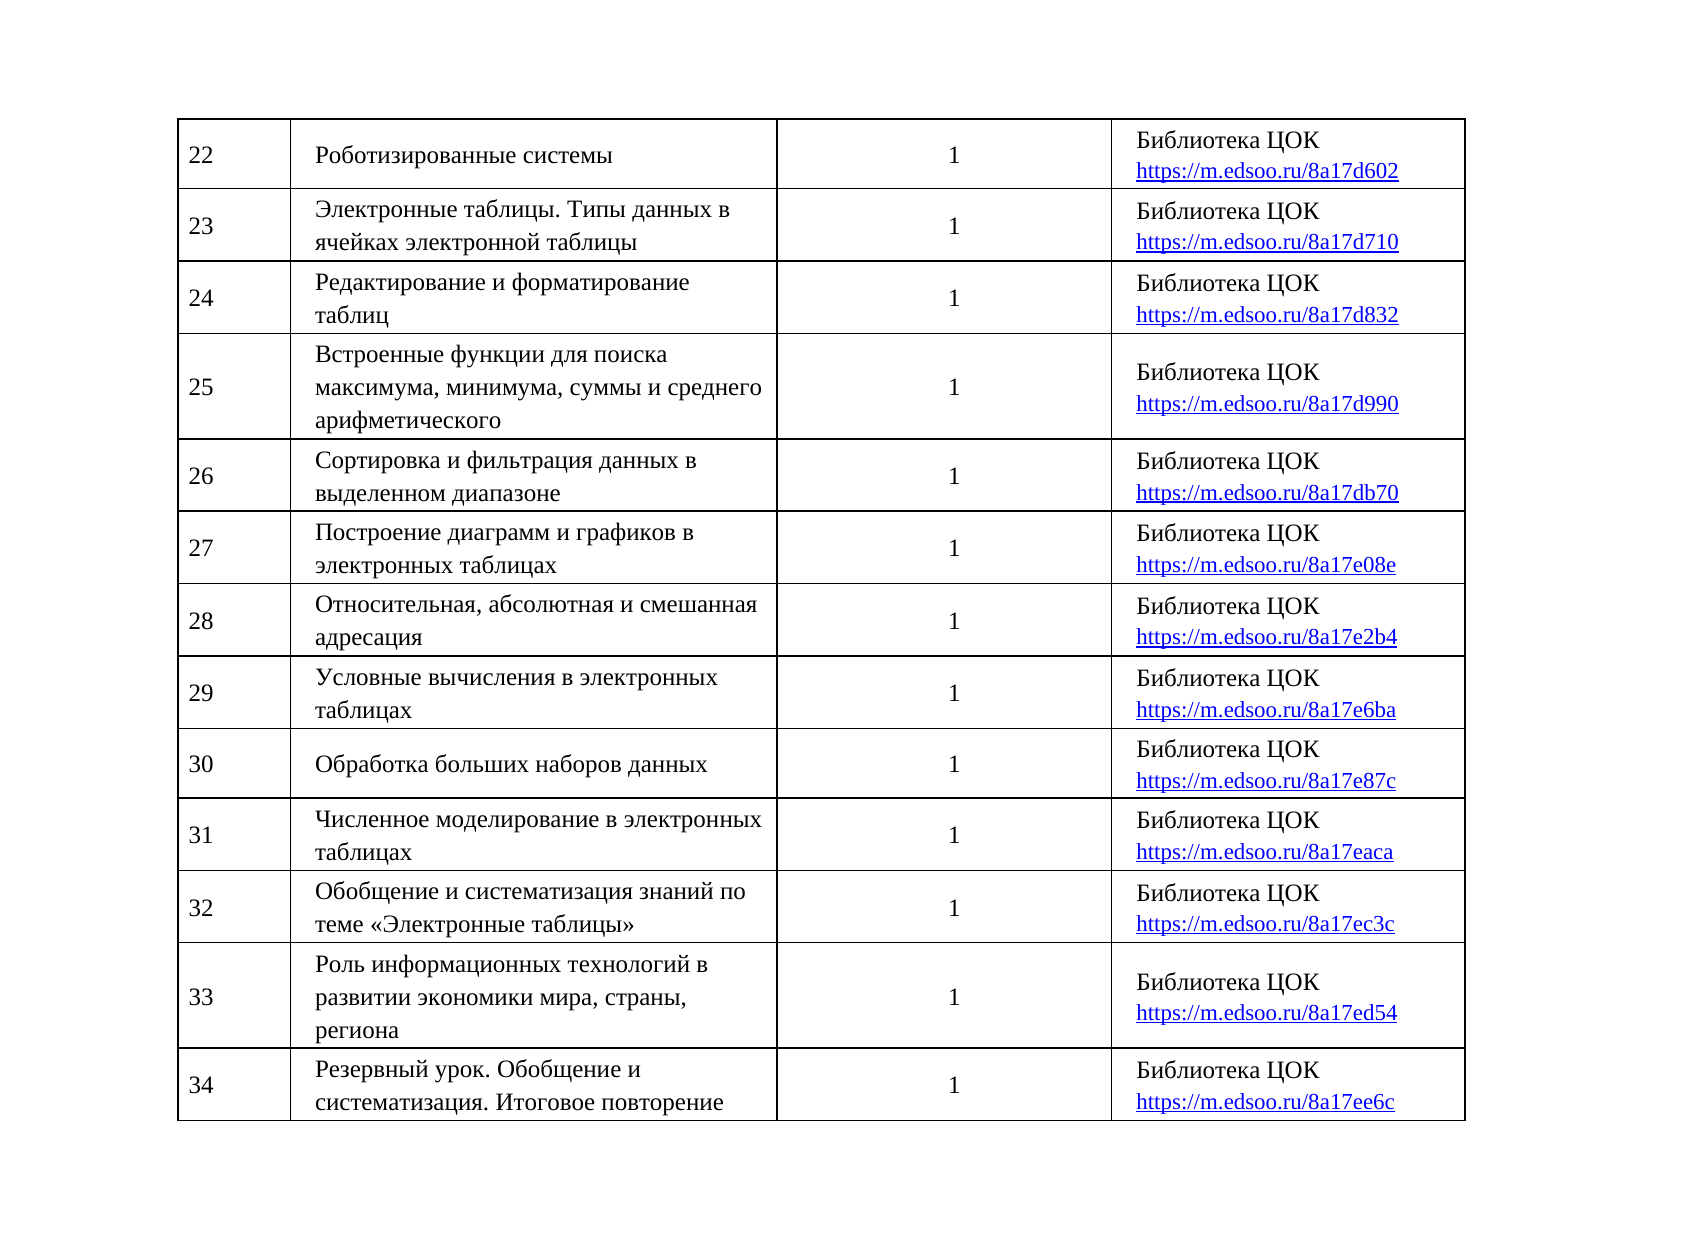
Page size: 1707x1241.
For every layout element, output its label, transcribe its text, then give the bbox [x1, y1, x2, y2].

table_cell 1 [778, 512, 1111, 583]
table_cell 25 [179, 334, 290, 438]
table_cell Редактирование и форматирование таблиц [291, 262, 776, 332]
table_cell 26 [179, 440, 290, 510]
table_cell 28 [179, 584, 290, 655]
table_cell 1 [778, 120, 1111, 188]
table_cell Сортировка и фильтрация данных в выделенном диапазоне [291, 440, 776, 510]
table_cell 29 [179, 657, 290, 727]
table_cell Численное моделирование в электронных таблицах [291, 799, 776, 869]
table_cell Библиотека ЦОК https://m.edsoo.ru/8a17e08e [1112, 512, 1464, 583]
table_cell Обработка больших наборов данных [291, 729, 776, 797]
table_cell 1 [778, 1049, 1111, 1120]
table_cell Роль информационных технологий в развитии экономики мира, страны, региона [291, 943, 776, 1047]
table_cell 1 [778, 799, 1111, 869]
table_cell 33 [179, 943, 290, 1047]
table_cell 1 [778, 189, 1111, 260]
table_cell 32 [179, 871, 290, 942]
table_cell Библиотека ЦОК https://m.edsoo.ru/8a17db70 [1112, 440, 1464, 510]
table_cell 1 [778, 657, 1111, 727]
table_cell Встроенные функции для поиска максимума, минимума, суммы и среднего арифметического [291, 334, 776, 438]
table_cell 1 [778, 943, 1111, 1047]
table_cell Библиотека ЦОК https://m.edsoo.ru/8a17e6ba [1112, 657, 1464, 727]
table_cell Роботизированные системы [291, 120, 776, 188]
table_cell Библиотека ЦОК https://m.edsoo.ru/8a17d710 [1112, 189, 1464, 260]
table_cell 1 [778, 334, 1111, 438]
table_cell Электронные таблицы. Типы данных в ячейках электронной таблицы [291, 189, 776, 260]
table_cell 31 [179, 799, 290, 869]
table_cell Библиотека ЦОК https://m.edsoo.ru/8a17e2b4 [1112, 584, 1464, 655]
table_cell Библиотека ЦОК https://m.edsoo.ru/8a17eaca [1112, 799, 1464, 869]
table_cell Обобщение и систематизация знаний по теме «Электронные таблицы» [291, 871, 776, 942]
table_cell Относительная, абсолютная и смешанная адресация [291, 584, 776, 655]
table_cell Библиотека ЦОК https://m.edsoo.ru/8a17d990 [1112, 334, 1464, 438]
table_cell 30 [179, 729, 290, 797]
table_cell 27 [179, 512, 290, 583]
table_cell 24 [179, 262, 290, 332]
table_cell Библиотека ЦОК https://m.edsoo.ru/8a17d602 [1112, 120, 1464, 188]
table_cell 23 [179, 189, 290, 260]
table_cell 1 [778, 262, 1111, 332]
table_cell 22 [179, 120, 290, 188]
table_cell 1 [778, 871, 1111, 942]
table_cell 1 [778, 440, 1111, 510]
table_cell Резервный урок. Обобщение и систематизация. Итоговое повторение [291, 1049, 776, 1120]
table_cell 1 [778, 729, 1111, 797]
table_cell Библиотека ЦОК https://m.edsoo.ru/8a17ec3c [1112, 871, 1464, 942]
table_cell 34 [179, 1049, 290, 1120]
table_cell Библиотека ЦОК https://m.edsoo.ru/8a17e87c [1112, 729, 1464, 797]
table_cell Библиотека ЦОК https://m.edsoo.ru/8a17d832 [1112, 262, 1464, 332]
table_cell 1 [778, 584, 1111, 655]
table_cell Библиотека ЦОК https://m.edsoo.ru/8a17ed54 [1112, 943, 1464, 1047]
table_cell Библиотека ЦОК https://m.edsoo.ru/8a17ee6c [1112, 1049, 1464, 1120]
table_cell Условные вычисления в электронных таблицах [291, 657, 776, 727]
table_cell Построение диаграмм и графиков в электронных таблицах [291, 512, 776, 583]
